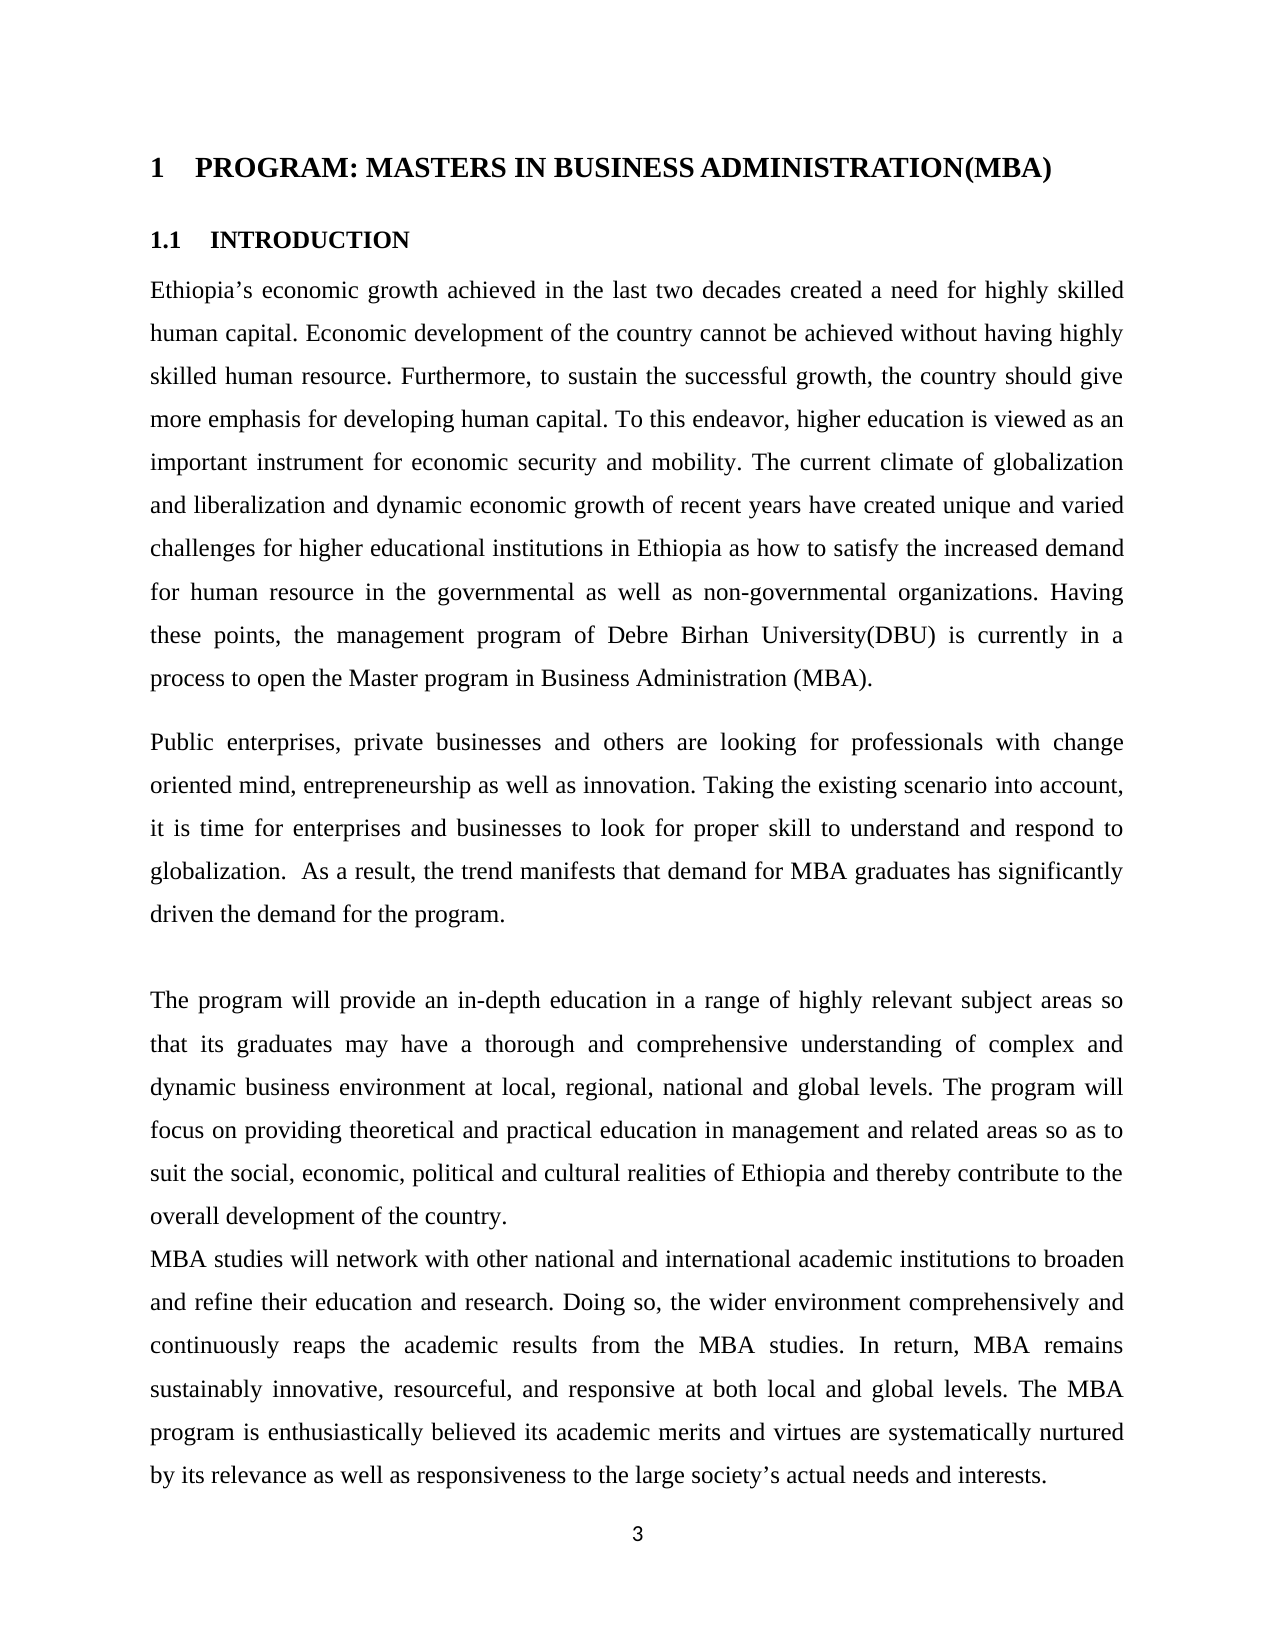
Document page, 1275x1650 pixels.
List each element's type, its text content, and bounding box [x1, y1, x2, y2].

subtitle PROGRAM: MASTERS IN BUSINESS ADMINISTRATION(MBA) [150, 150, 1125, 183]
list Ethiopia’s economic growth achieved in the last two decades created a need for highly skilled human capital. Economic development of the country cannot be achieved without having highly skilled human resource. Furthermore, to sustain the successful growth, the country should give more emphasis for developing human capital. To this endeavor, higher education is viewed as an important instrument for economic security and mobility. The current climate of globalization and liberalization and dynamic economic growth of recent years have created unique and varied challenges for higher educational institutions in Ethiopia as how to satisfy the increased demand for human resource in the governmental as well as non-governmental organizations. Having these points, the management program of Debre Birhan University(DBU) is currently in a process to open the Master program in Business Administration (MBA). [150, 275, 1125, 692]
subtitle INTRODUCTION [150, 225, 1125, 254]
text The program will provide an in-depth education in a range of highly relevant subject areas so that its graduates may have a thorough and comprehensive understanding of complex and dynamic business environment at local, regional, national and global levels. The program will focus on providing theoretical and practical education in management and related areas so as to suit the social, economic, political and cultural realities of Ethiopia and thereby contribute to the overall development of the country. [150, 986, 1125, 1230]
text MBA studies will network with other national and international academic institutions to broaden and refine their education and research. Doing so, the wider environment comprehensively and continuously reaps the academic results from the MBA studies. In return, MBA remains sustainably innovative, resourceful, and responsive at both local and global levels. The MBA program is enthusiastically believed its academic merits and virtues are systematically nurtured by its relevance as well as responsiveness to the large society’s actual needs and interests. [150, 1244, 1125, 1489]
text Public enterprises, private businesses and others are looking for professionals with change oriented mind, entrepreneurship as well as innovation. Taking the existing scenario into account, it is time for enterprises and businesses to look for proper skill to understand and respond to globalization. As a result, the trend manifests that demand for MBA graduates has significantly driven the demand for the program. [150, 727, 1125, 928]
